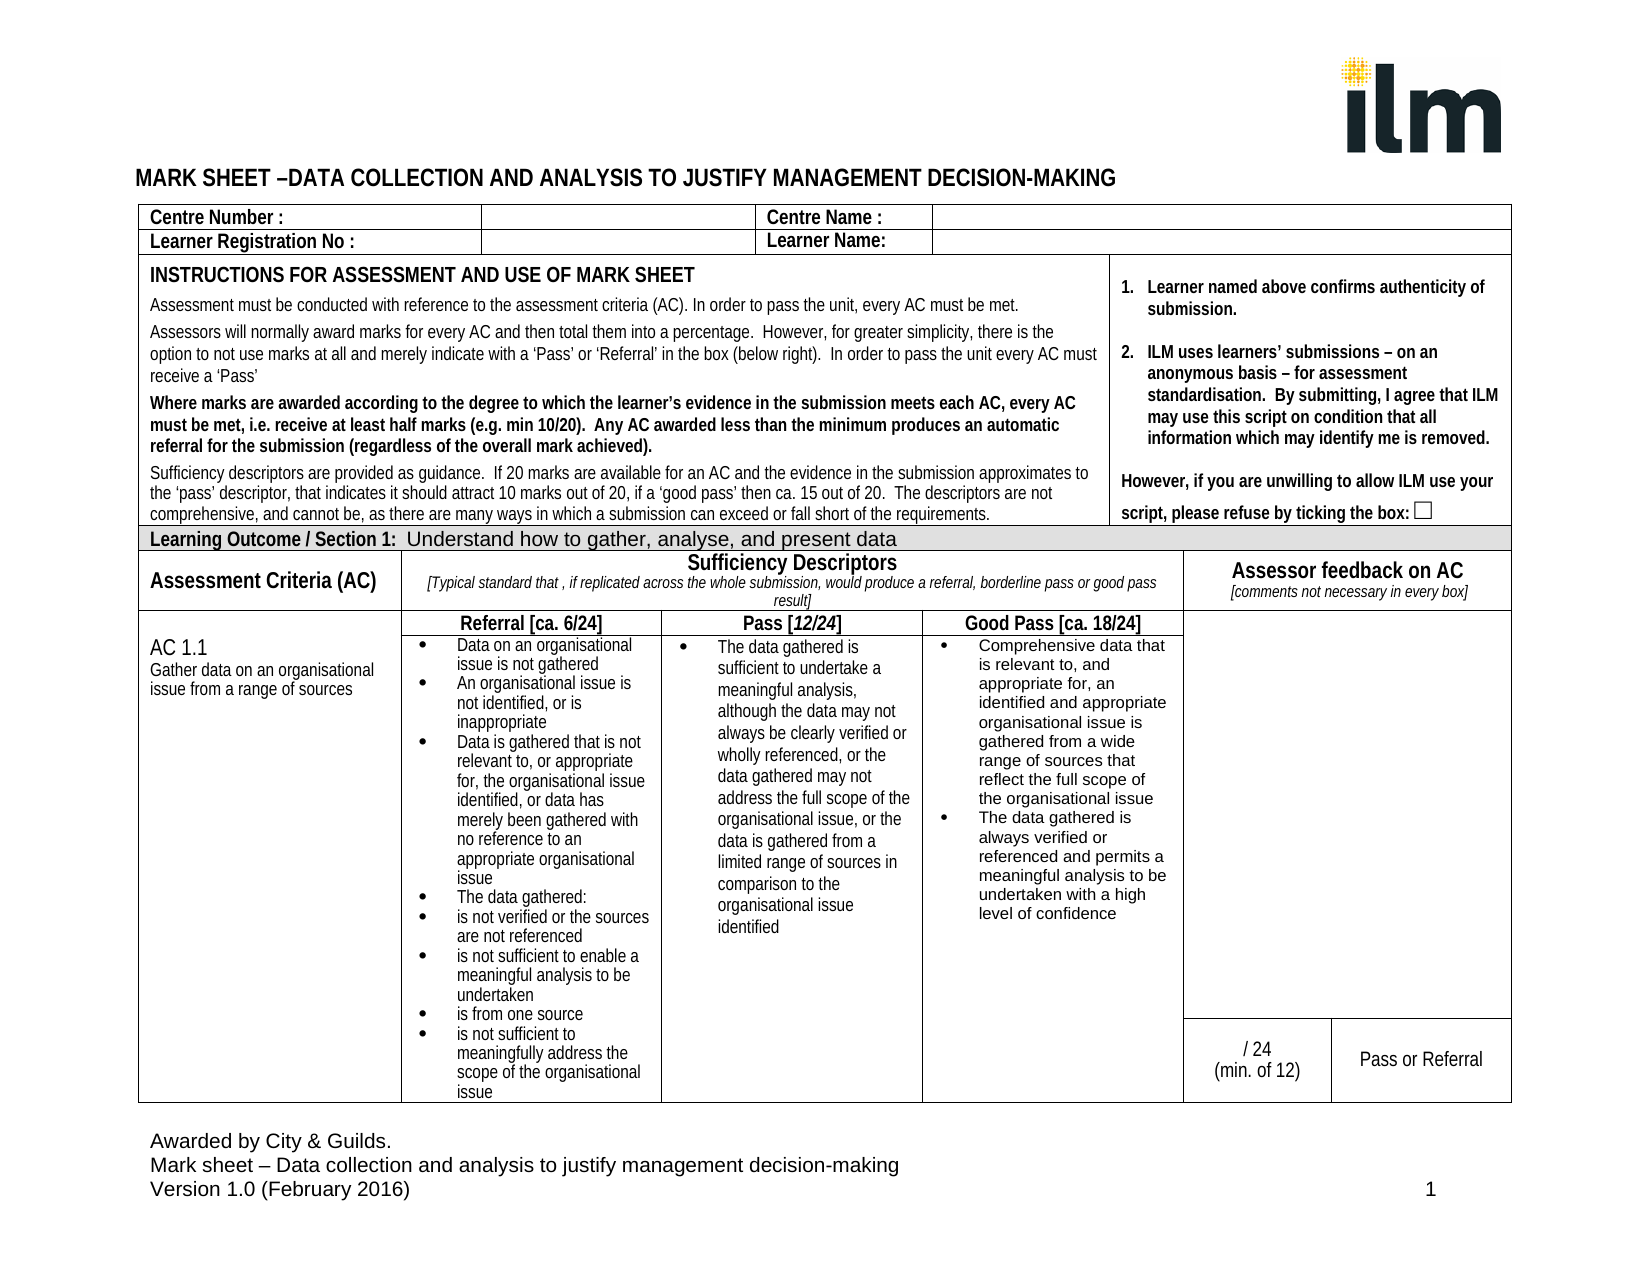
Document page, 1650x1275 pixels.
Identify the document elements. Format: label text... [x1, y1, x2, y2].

table_cell Pass or Referral [1332, 1019, 1511, 1102]
table_cell Learner named above confirms authenticity of submission. ILM uses learners’ submissions – on an anonymous basis – for assessment standardisation. By submitting, I agree that ILM may use this script on condition that all information which may identify me is removed. However, if you are unwilling to allow ILM use your script, please refuse by ticking the box: □ [1110, 255, 1511, 525]
table_cell AC 1.1 Gather data on an organisational issue from a range of sources [139, 611, 401, 1102]
table_cell Referral [ca. 6/24] [402, 611, 661, 634]
table_cell Learning Outcome / Section 1: Understand how to gather, analyse, and present data [139, 526, 1511, 550]
table_cell Good Pass [ca. 18/24] [923, 611, 1183, 634]
table_header [482, 205, 755, 229]
table_cell Sufficiency Descriptors [Typical standard that , if replicated across the whole submission, would produce a referral, borderline pass or good pass result] [402, 551, 1183, 609]
table_header [933, 205, 1511, 229]
table_cell The data gathered is sufficient to undertake a meaningful analysis, although the data may not always be clearly verified or wholly referenced, or the data gathered may not address the full scope of the organisational issue, or the data is gathered from a limited range of sources in comparison to the organisational issue identified [662, 636, 922, 1102]
table_header Centre Number : [139, 205, 481, 229]
text MARK SHEET –Data collection and analysis to justify management decision-making [135, 162, 1575, 191]
table_header Centre Name : [756, 205, 932, 229]
table_cell Comprehensive data that is relevant to, and appropriate for, an identified and appropriate organisational issue is gathered from a wide range of sources that reflect the full scope of the organisational issue The data gathered is always verified or referenced and permits a meaningful analysis to be undertaken with a high level of confidence [923, 636, 1183, 1102]
table_cell / 24 (min. of 12) [1184, 1019, 1331, 1102]
table_cell Pass [12/24] [662, 611, 922, 634]
table_cell Learner Registration No : [139, 230, 481, 254]
table_cell [482, 230, 755, 254]
table_cell [1184, 611, 1511, 1017]
table_cell [933, 230, 1511, 254]
table_cell INSTRUCTIONS FOR ASSESSMENT AND USE OF MARK SHEET Assessment must be conducted with reference to the assessment criteria (AC). In order to pass the unit, every AC must be met. Assessors will normally award marks for every AC and then total them into a percentage. However, for greater simplicity, there is the option to not use marks at all and merely indicate with a ‘Pass’ or ‘Referral’ in the box (below right). In order to pass the unit every AC must receive a ‘Pass’ Where marks are awarded according to the degree to which the learner’s evidence in the submission meets each AC, every AC must be met, i.e. receive at least half marks (e.g. min 10/20). Any AC awarded less than the minimum produces an automatic referral for the submission (regardless of the overall mark achieved). Sufficiency descriptors are provided as guidance. If 20 marks are available for an AC and the evidence in the submission approximates to the ‘pass’ descriptor, that indicates it should attract 10 marks out of 20, if a ‘good pass’ then ca. 15 out of 20. The descriptors are not comprehensive, and cannot be, as there are many ways in which a submission can exceed or fall short of the requirements. [139, 255, 1109, 525]
table_cell Assessor feedback on AC [comments not necessary in every box] [1184, 551, 1511, 609]
table_cell Data on an organisational issue is not gathered An organisational issue is not identified, or is inappropriate Data is gathered that is not relevant to, or appropriate for, the organisational issue identified, or data has merely been gathered with no reference to an appropriate organisational issue The data gathered: is not verified or the sources are not referenced is not sufficient to enable a meaningful analysis to be undertaken is from one source is not sufficient to meaningfully address the scope of the organisational issue [402, 636, 661, 1102]
table_cell Learner Name: [756, 230, 932, 254]
picture [1341, 57, 1501, 153]
table_cell Assessment Criteria (AC) [139, 551, 401, 609]
